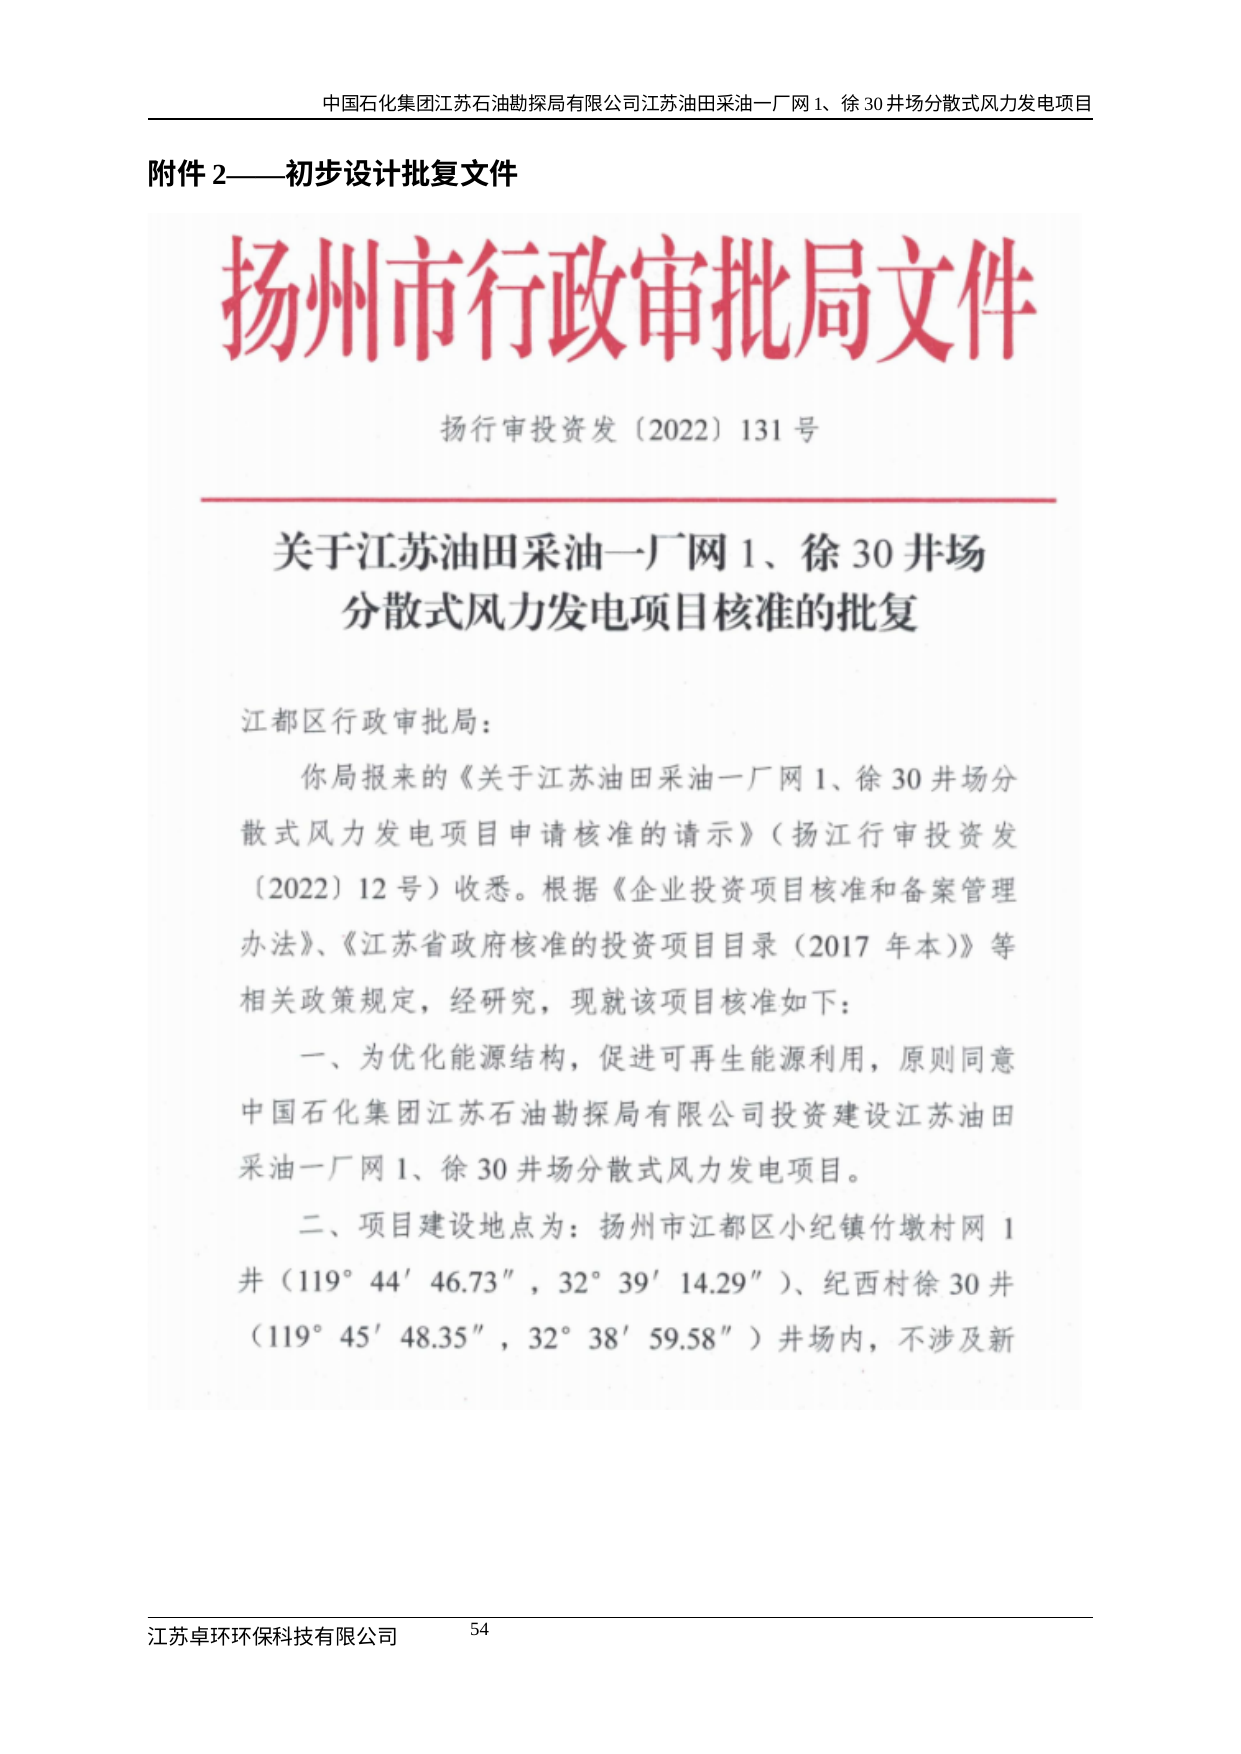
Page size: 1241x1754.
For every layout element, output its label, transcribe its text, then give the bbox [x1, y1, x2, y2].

text 附件2——初步设计批复文件 [148, 151, 1093, 193]
picture [147, 213, 1083, 1410]
